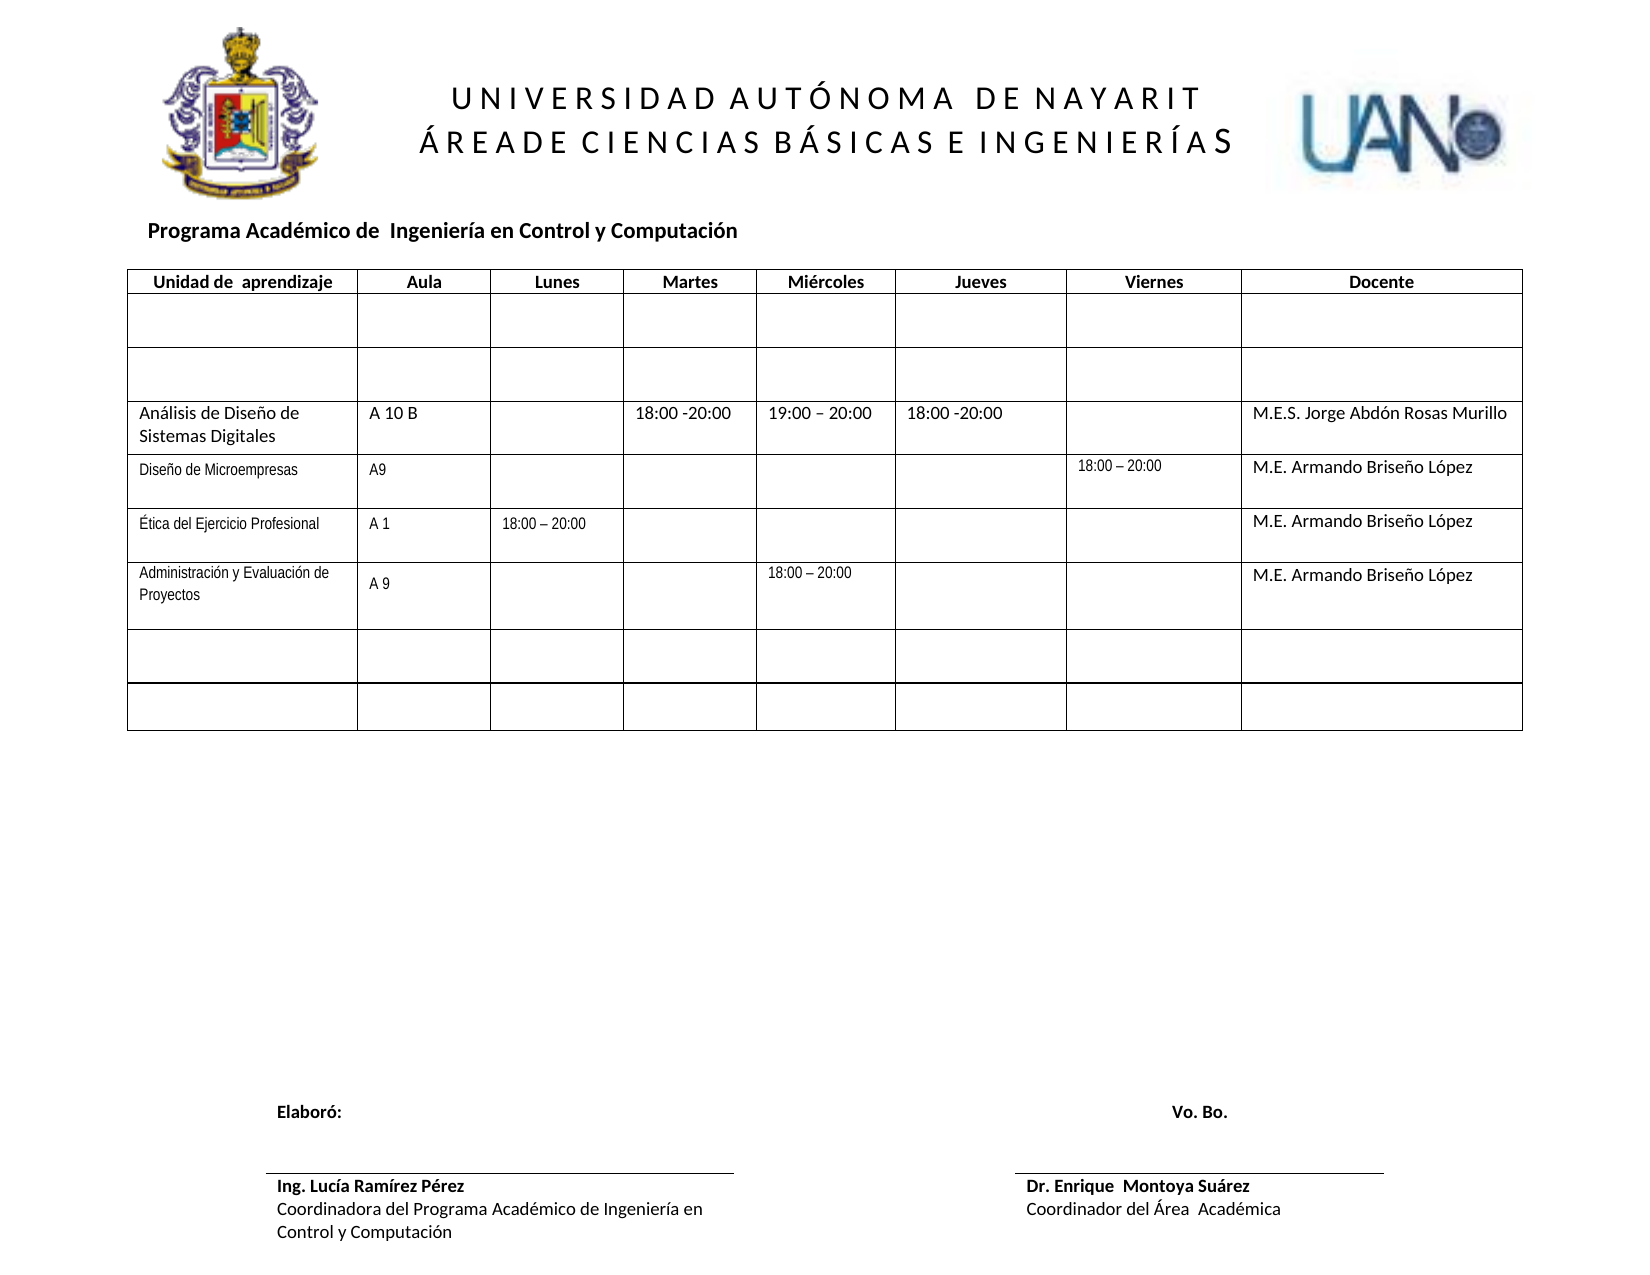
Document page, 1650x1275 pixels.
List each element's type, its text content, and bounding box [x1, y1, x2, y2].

table_cell Ética del Ejercicio Profesional [128, 509, 357, 562]
table_cell [896, 348, 1066, 401]
table_header Docente [1242, 270, 1522, 293]
table_cell M.E. Armando Briseño López [1242, 455, 1522, 508]
table_cell [624, 294, 756, 347]
table_cell [624, 563, 756, 629]
table_cell [896, 563, 1066, 629]
table_cell Análisis de Diseño de Sistemas Digitales [128, 402, 357, 454]
table_cell [896, 294, 1066, 347]
table_cell [896, 455, 1066, 508]
table_cell [491, 455, 623, 508]
table_cell [128, 348, 357, 401]
table_cell A9 [358, 455, 490, 508]
table_cell A 1 [358, 509, 490, 562]
table_cell [896, 630, 1066, 682]
table_cell [624, 509, 756, 562]
table_cell 18:00 – 20:00 [757, 563, 895, 629]
table_cell [491, 402, 623, 454]
table_cell [358, 630, 490, 682]
table_cell 19:00 – 20:00 [757, 402, 895, 454]
table_cell [491, 294, 623, 347]
table_cell [491, 630, 623, 682]
table_cell [1067, 294, 1241, 347]
table_cell [896, 509, 1066, 562]
table_cell [624, 630, 756, 682]
table_header Aula [358, 270, 490, 293]
table_cell 18:00 -20:00 [896, 402, 1066, 454]
table_cell 18:00 – 20:00 [491, 509, 623, 562]
table_cell [491, 348, 623, 401]
table_cell M.E. Armando Briseño López [1242, 509, 1522, 562]
table_cell [624, 348, 756, 401]
table_cell [1067, 348, 1241, 401]
table_cell [1242, 630, 1522, 682]
picture [1265, 49, 1540, 220]
table_cell Diseño de Microempresas [128, 455, 357, 508]
table_cell [757, 630, 895, 682]
table_cell Administración y Evaluación de Proyectos [128, 563, 357, 629]
table_cell [757, 684, 895, 730]
table_cell [757, 509, 895, 562]
picture [161, 27, 319, 204]
table_cell [1067, 630, 1241, 682]
table_cell [491, 563, 623, 629]
table_cell [128, 684, 357, 730]
table_cell [358, 348, 490, 401]
table_cell [1067, 402, 1241, 454]
table_cell [491, 684, 623, 730]
table_cell [358, 294, 490, 347]
table_header Miércoles [757, 270, 895, 293]
table_header Unidad de aprendizaje [128, 270, 357, 293]
table_header Viernes [1067, 270, 1241, 293]
table_cell [624, 455, 756, 508]
table_cell 18:00 – 20:00 [1067, 455, 1241, 508]
table_cell [1242, 348, 1522, 401]
table_cell [757, 348, 895, 401]
table_cell [1242, 684, 1522, 730]
table_cell [1067, 684, 1241, 730]
table_header Martes [624, 270, 756, 293]
table_cell [624, 684, 756, 730]
table_cell A 9 [358, 563, 490, 629]
table_header Lunes [491, 270, 623, 293]
table_cell M.E. Armando Briseño López [1242, 563, 1522, 629]
table_header Jueves [896, 270, 1066, 293]
text Programa Académico de Ingeniería en Control y Computación [148, 216, 1502, 244]
table_cell A 10 B [358, 402, 490, 454]
table_cell [128, 294, 357, 347]
table_cell [128, 630, 357, 682]
table_cell [1242, 294, 1522, 347]
table_cell [1067, 509, 1241, 562]
table_cell [757, 455, 895, 508]
table_cell [1067, 563, 1241, 629]
table_cell [358, 684, 490, 730]
table_cell M.E.S. Jorge Abdón Rosas Murillo [1242, 402, 1522, 454]
table_cell [757, 294, 895, 347]
table_cell 18:00 -20:00 [624, 402, 756, 454]
table_cell [896, 684, 1066, 730]
